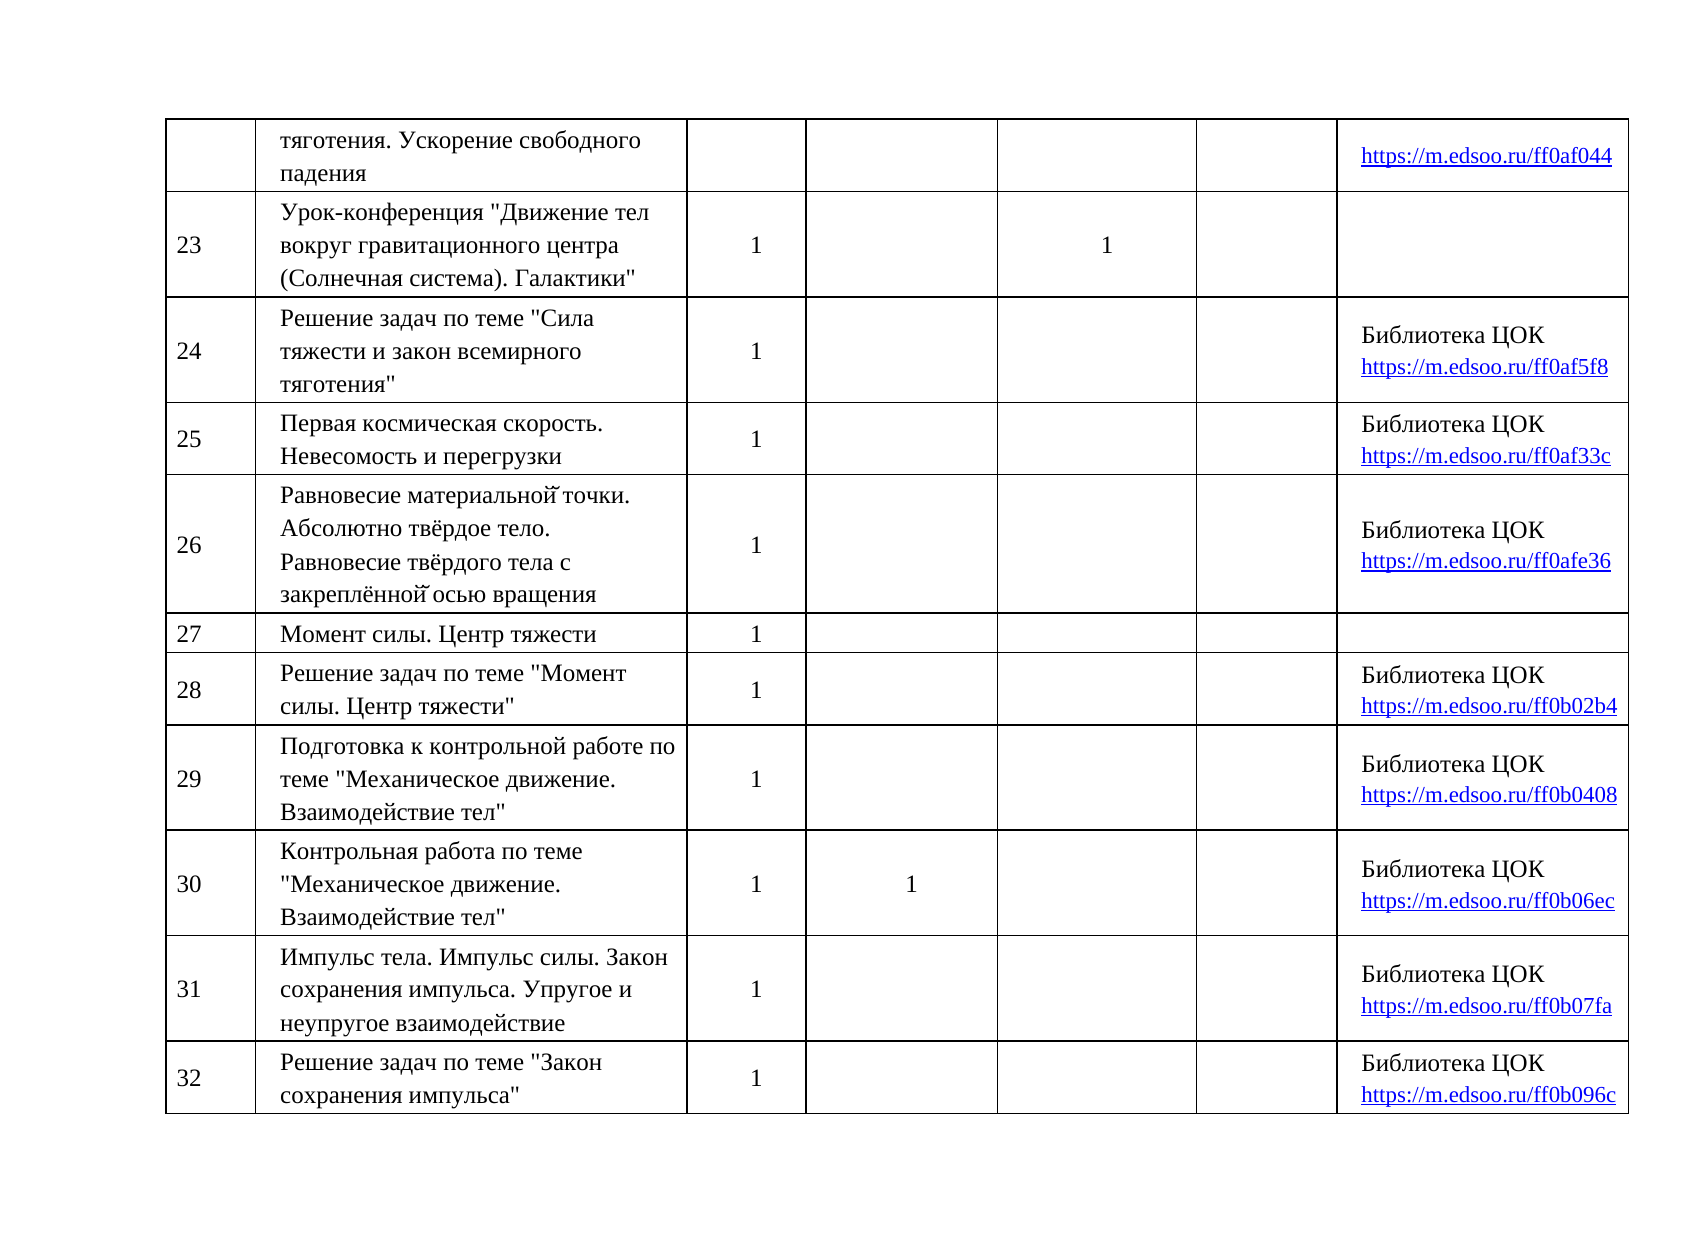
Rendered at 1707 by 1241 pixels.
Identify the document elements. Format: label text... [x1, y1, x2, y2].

table_cell [1197, 614, 1336, 652]
table_cell 30 [167, 831, 255, 935]
table_cell [807, 298, 997, 401]
table_cell 31 [167, 936, 255, 1040]
table_cell 1 [688, 120, 805, 191]
table_cell [1197, 475, 1336, 612]
table_cell Библиотека ЦОК https://m.edsoo.ru/ff0af33c [1338, 403, 1628, 474]
table_cell [807, 1042, 997, 1113]
table_cell Контрольная работа по теме "Механическое движение. Взаимодействие тел" [256, 831, 686, 935]
table_cell 1 [688, 653, 805, 724]
table_cell [998, 614, 1196, 652]
table_cell 27 [167, 614, 255, 652]
table_cell [807, 403, 997, 474]
table_cell Момент силы. Центр тяжести [256, 614, 686, 652]
table_cell 25 [167, 403, 255, 474]
table_cell Решение задач по теме "Сила тяжести и закон всемирного тяготения" [256, 298, 686, 401]
table_cell 1 [688, 1042, 805, 1113]
table_cell [1197, 298, 1336, 401]
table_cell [256, 120, 686, 191]
table_cell [807, 614, 997, 652]
table_cell Первая космическая скорость. Невесомость и перегрузки [256, 403, 686, 474]
table_cell [807, 653, 997, 724]
table_cell Библиотека ЦОК https://m.edsoo.ru/ff0b0408 [1338, 726, 1628, 829]
table_cell [1197, 653, 1336, 724]
table_cell [998, 726, 1196, 829]
table_cell Подготовка к контрольной работе по теме "Механическое движение. Взаимодействие тел" [256, 726, 686, 829]
table_cell 24 [167, 298, 255, 401]
table_cell Библиотека ЦОК https://m.edsoo.ru/ff0af5f8 [1338, 298, 1628, 401]
table_cell Урок-конференция "Движение тел вокруг гравитационного центра (Солнечная система). Галактики" [256, 192, 686, 296]
table_cell 1 [688, 475, 805, 612]
table_cell 1 [688, 298, 805, 401]
table_cell 28 [167, 653, 255, 724]
table_cell [1197, 192, 1336, 296]
table_cell 1 [688, 831, 805, 935]
table_cell [807, 120, 997, 191]
table_cell 1 [688, 192, 805, 296]
table_cell 1 [688, 614, 805, 652]
table_cell Библиотека ЦОК https://m.edsoo.ru/ff0b07fa [1338, 936, 1628, 1040]
table_cell [807, 726, 997, 829]
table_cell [1338, 120, 1628, 191]
table_cell [1197, 831, 1336, 935]
table_cell [998, 403, 1196, 474]
table_cell [1338, 614, 1628, 652]
table_cell [998, 1042, 1196, 1113]
table_cell [998, 298, 1196, 401]
table_cell Решение задач по теме "Закон сохранения импульса" [256, 1042, 686, 1113]
table_cell [998, 475, 1196, 612]
table_cell 1 [688, 936, 805, 1040]
table_cell 22 [167, 120, 255, 191]
table_cell [998, 936, 1196, 1040]
table_cell [1197, 403, 1336, 474]
table_cell 1 [807, 831, 997, 935]
table_cell Решение задач по теме "Момент силы. Центр тяжести" [256, 653, 686, 724]
table_cell [807, 475, 997, 612]
table_cell Библиотека ЦОК https://m.edsoo.ru/ff0afe36 [1338, 475, 1628, 612]
table_cell 1 [688, 403, 805, 474]
table_cell [998, 653, 1196, 724]
table_cell [998, 120, 1196, 191]
table_cell 29 [167, 726, 255, 829]
table_cell 32 [167, 1042, 255, 1113]
table_cell [998, 831, 1196, 935]
table_cell Библиотека ЦОК https://m.edsoo.ru/ff0b02b4 [1338, 653, 1628, 724]
table_cell 1 [998, 192, 1196, 296]
table_cell 26 [167, 475, 255, 612]
table_cell [1338, 192, 1628, 296]
table_cell [807, 936, 997, 1040]
table_cell Импульс тела. Импульс силы. Закон сохранения импульса. Упругое и неупругое взаимодействие [256, 936, 686, 1040]
table_cell Библиотека ЦОК https://m.edsoo.ru/ff0b06ec [1338, 831, 1628, 935]
table_cell [1197, 1042, 1336, 1113]
table_cell [1197, 936, 1336, 1040]
table_cell 23 [167, 192, 255, 296]
table_cell 1 [688, 726, 805, 829]
table_cell [1197, 120, 1336, 191]
table_cell Библиотека ЦОК https://m.edsoo.ru/ff0b096c [1338, 1042, 1628, 1113]
table_cell [807, 192, 997, 296]
table_cell Равновесие материальной̆ точки. Абсолютно твёрдое тело. Равновесие твёрдого тела с закреплённой̆ осью вращения [256, 475, 686, 612]
table_cell [1197, 726, 1336, 829]
